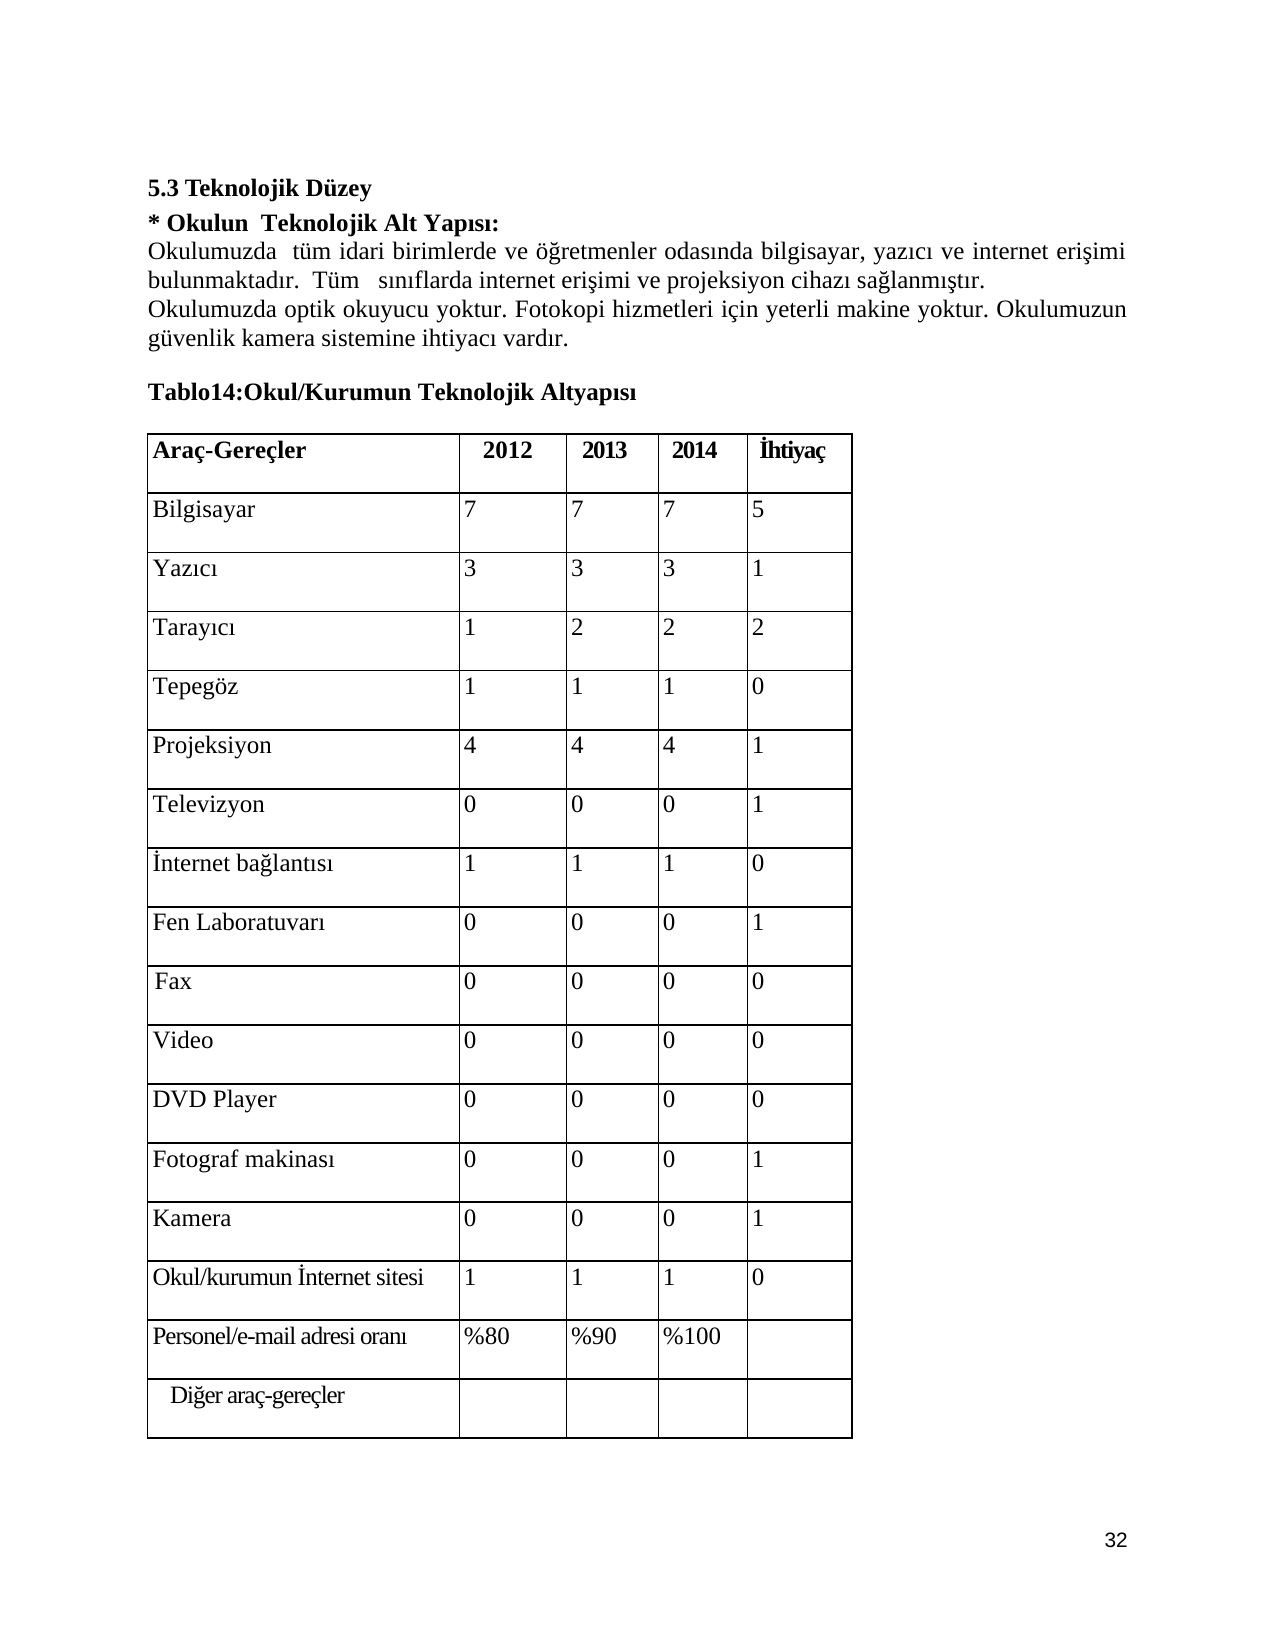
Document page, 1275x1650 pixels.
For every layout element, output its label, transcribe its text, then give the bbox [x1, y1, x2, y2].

table_cell 0 [748, 671, 851, 729]
table_cell [460, 1380, 566, 1437]
table_cell 3 [460, 553, 566, 611]
table_cell 2 [748, 612, 851, 669]
table_cell 0 [567, 908, 658, 965]
table_cell 0 [659, 1203, 747, 1260]
table_cell 0 [567, 790, 658, 847]
text Okulumuzda optik okuyucu yoktur. Fotokopi hizmetleri için yeterli makine yoktur. Okulumuzun güvenlik kamera sistemine ihtiyacı vardır. [148, 294, 1127, 351]
table_cell Fen Laboratuvarı [148, 908, 459, 965]
table_cell 1 [748, 908, 851, 965]
table_cell 1 [460, 671, 566, 729]
table_header 2014 [659, 435, 747, 492]
table_cell [748, 1380, 851, 1437]
text Tablo14:Okul/Kurumun Teknolojik Altyapısı [148, 377, 1127, 406]
table_cell 1 [748, 1203, 851, 1260]
table_cell 0 [659, 1144, 747, 1201]
table_cell 0 [567, 1085, 658, 1142]
table_cell [567, 1380, 658, 1437]
table_cell 0 [659, 967, 747, 1024]
table_cell Tepegöz [148, 671, 459, 729]
table_cell [659, 1380, 747, 1437]
table_cell %100 [659, 1321, 747, 1378]
table_cell Tarayıcı [148, 612, 459, 669]
table_cell 1 [460, 1262, 566, 1319]
table_cell Yazıcı [148, 553, 459, 611]
table_cell 2 [567, 612, 658, 669]
table_cell 0 [460, 1026, 566, 1083]
table_cell 1 [748, 553, 851, 611]
table_cell 1 [659, 1262, 747, 1319]
table_cell 0 [659, 908, 747, 965]
table_cell Diğer araç-gereçler [148, 1380, 459, 1437]
table_cell 0 [567, 1203, 658, 1260]
table_cell 3 [567, 553, 658, 611]
table_cell 0 [460, 790, 566, 847]
table_cell 7 [659, 494, 747, 552]
table_cell 7 [567, 494, 658, 552]
table_cell 4 [460, 731, 566, 788]
table_cell 0 [567, 1144, 658, 1201]
table_cell 0 [659, 790, 747, 847]
table_cell 0 [460, 967, 566, 1024]
table_cell DVD Player [148, 1085, 459, 1142]
table_cell 0 [748, 1085, 851, 1142]
table_cell 0 [460, 1144, 566, 1201]
table_cell 2 [659, 612, 747, 669]
table_cell Televizyon [148, 790, 459, 847]
table_header 2012 [460, 435, 566, 492]
table_cell 1 [567, 1262, 658, 1319]
table_cell 3 [659, 553, 747, 611]
table_cell 1 [748, 790, 851, 847]
table_cell 1 [748, 1144, 851, 1201]
table_cell 7 [460, 494, 566, 552]
table_cell [748, 1321, 851, 1378]
text Okulumuzda tüm idari birimlerde ve öğretmenler odasında bilgisayar, yazıcı ve internet erişimi bulunmaktadır. Tüm sınıflarda internet erişimi ve projeksiyon cihazı sağlanmıştır. [148, 236, 1127, 294]
table_cell 1 [659, 849, 747, 906]
table_cell Personel/e-mail adresi oranı [148, 1321, 459, 1378]
table_cell 0 [460, 1085, 566, 1142]
table_header Araç-Gereçler [148, 435, 459, 492]
table_cell 0 [460, 1203, 566, 1260]
table_cell %90 [567, 1321, 658, 1378]
table_cell 0 [659, 1085, 747, 1142]
table_cell Okul/kurumun İnternet sitesi [148, 1262, 459, 1319]
table_cell Projeksiyon [148, 731, 459, 788]
table_cell Video [148, 1026, 459, 1083]
table_cell 4 [659, 731, 747, 788]
table_cell Bilgisayar [148, 494, 459, 552]
table_cell 0 [460, 908, 566, 965]
table_cell 4 [567, 731, 658, 788]
table_cell 1 [748, 731, 851, 788]
table_header İhtiyaç [748, 435, 851, 492]
table_cell 1 [460, 849, 566, 906]
table_cell 0 [748, 1026, 851, 1083]
subtitle 5.3 Teknolojik Düzey [148, 173, 1127, 201]
table_header 2013 [567, 435, 658, 492]
table_cell 0 [567, 967, 658, 1024]
table_cell 0 [659, 1026, 747, 1083]
table_cell 0 [748, 967, 851, 1024]
table_cell 0 [748, 849, 851, 906]
table_cell 1 [460, 612, 566, 669]
table_cell 0 [748, 1262, 851, 1319]
table_cell 5 [748, 494, 851, 552]
table_cell Fotograf makinası [148, 1144, 459, 1201]
table_cell 1 [567, 671, 658, 729]
text * Okulun Teknolojik Alt Yapısı: [148, 208, 1127, 236]
table_cell Fax [148, 967, 459, 1024]
table_cell Kamera [148, 1203, 459, 1260]
table_cell 0 [567, 1026, 658, 1083]
table_cell 1 [659, 671, 747, 729]
table_cell İnternet bağlantısı [148, 849, 459, 906]
table_cell %80 [460, 1321, 566, 1378]
table_cell 1 [567, 849, 658, 906]
